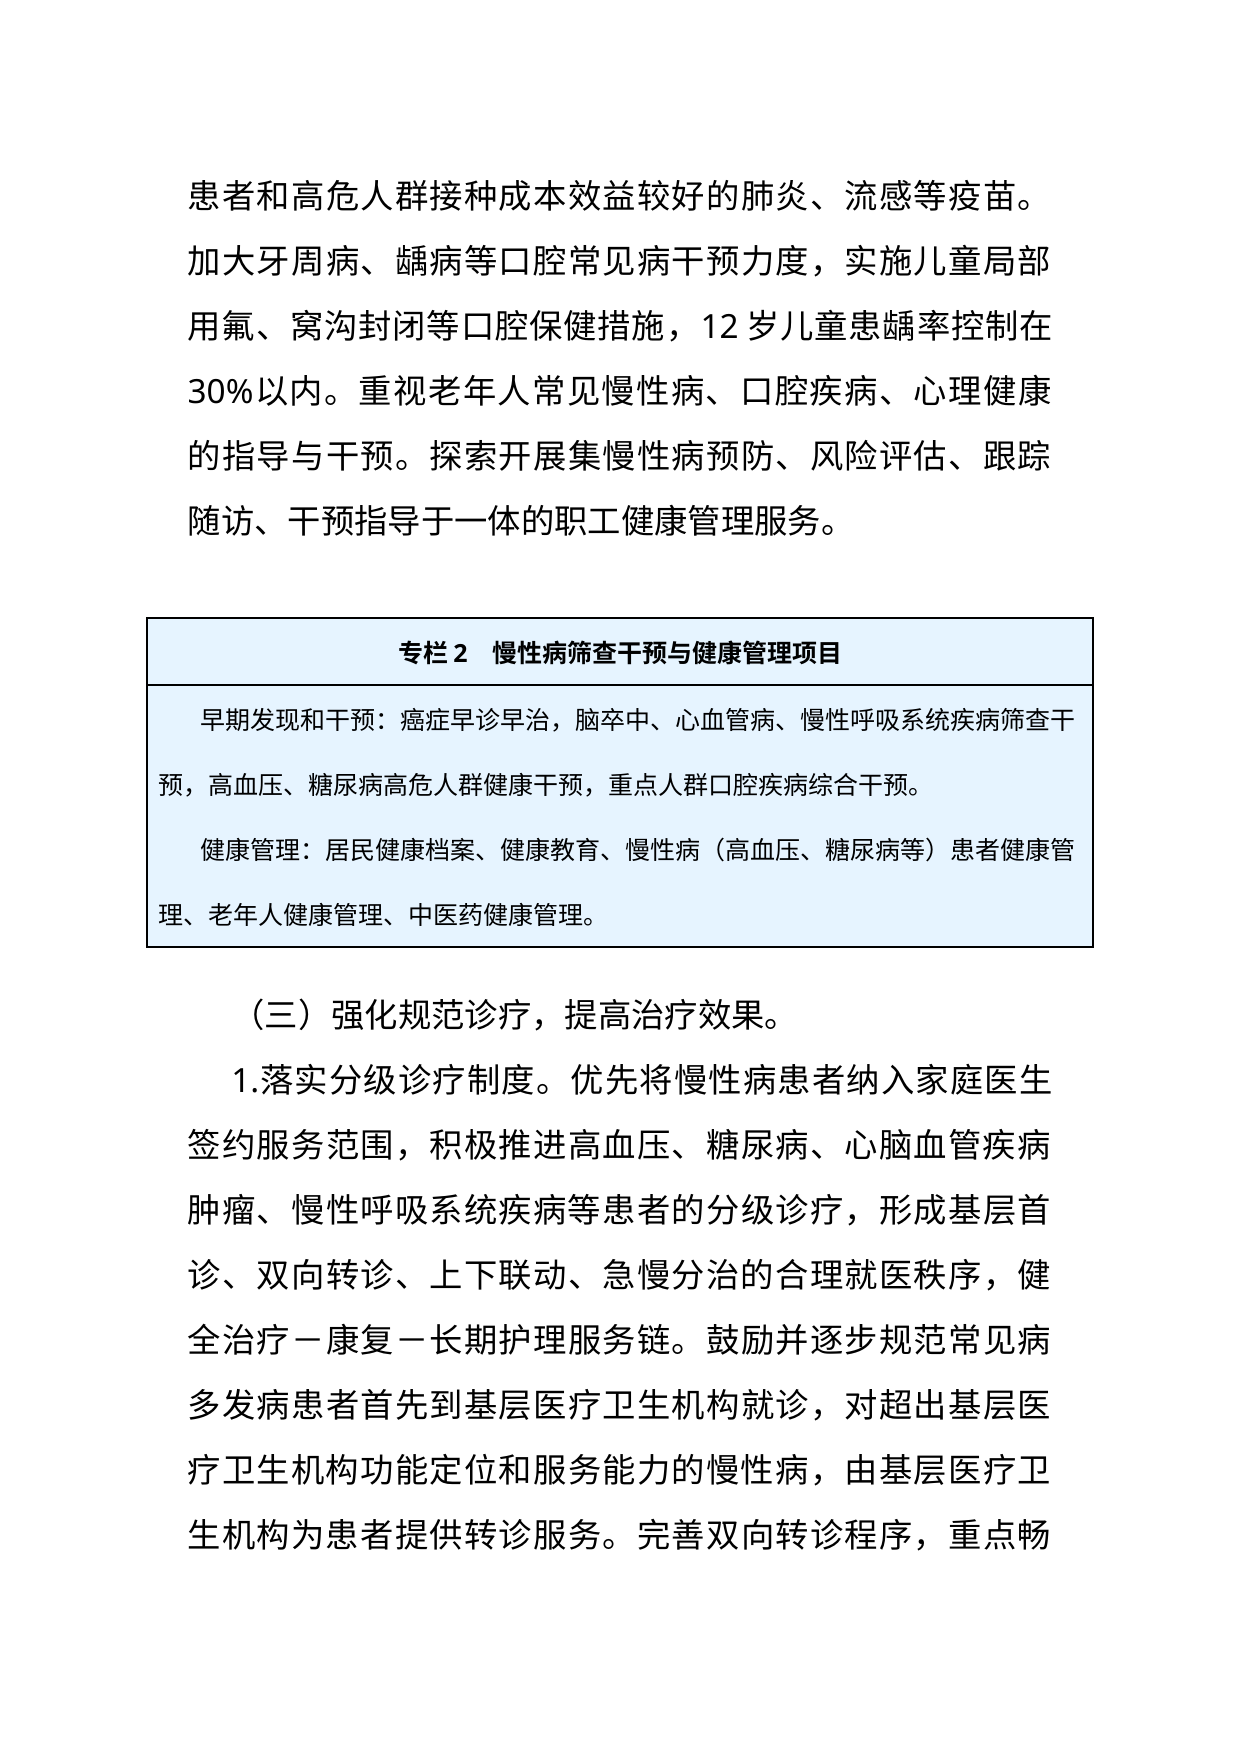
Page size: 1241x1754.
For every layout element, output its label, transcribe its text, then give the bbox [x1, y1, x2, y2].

table_cell 早期发现和干预：癌症早诊早治，脑卒中、心血管病、慢性呼吸系统疾病筛查干预，高血压、糖尿病高危人群健康干预，重点人群口腔疾病综合干预。 健康管理：居民健康档案、健康教育、慢性病（高血压、糖尿病等）患者健康管理、老年人健康管理、中医药健康管理。 [148, 686, 1092, 946]
table_header 专栏2 慢性病筛查干预与健康管理项目 [148, 619, 1092, 684]
text （三）强化规范诊疗，提高治疗效果。 [187, 981, 1053, 1046]
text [187, 162, 1053, 552]
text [187, 1046, 1053, 1566]
